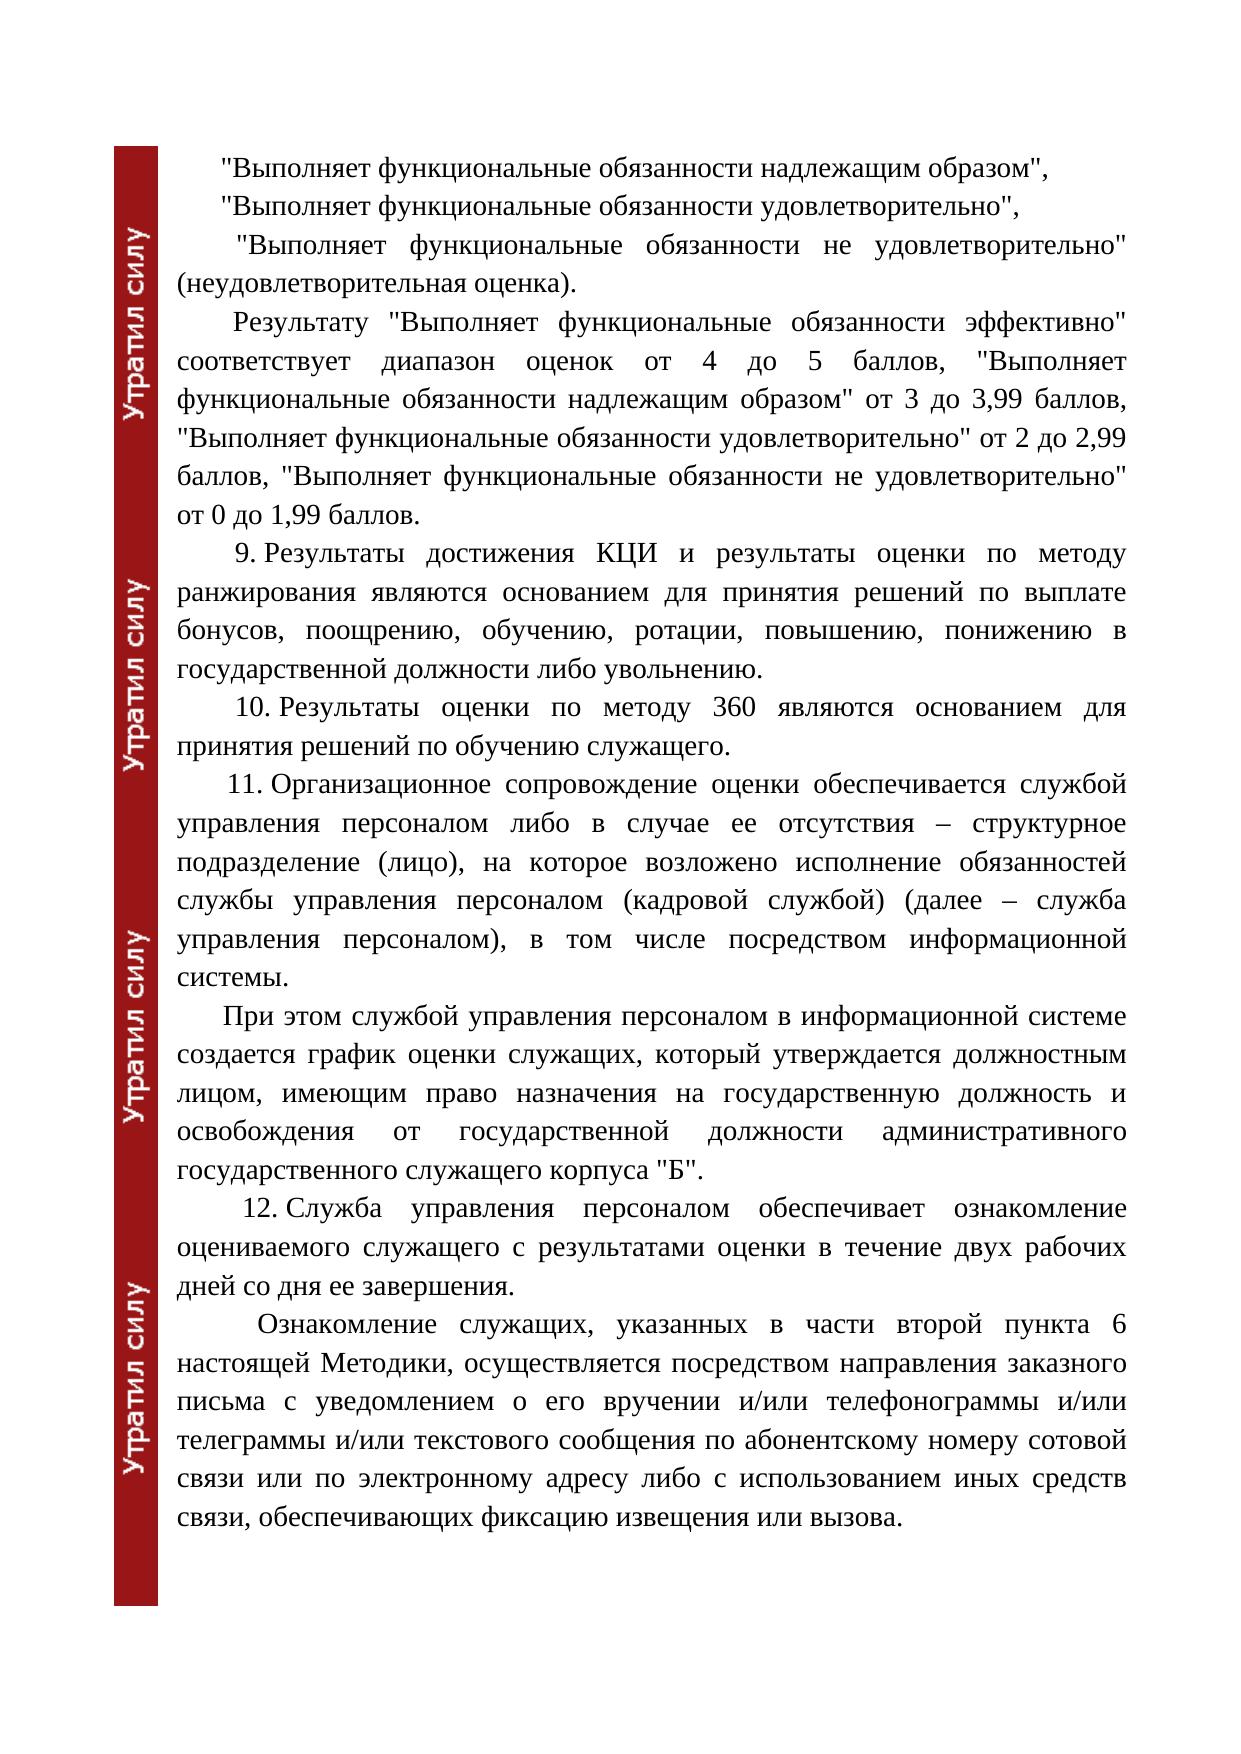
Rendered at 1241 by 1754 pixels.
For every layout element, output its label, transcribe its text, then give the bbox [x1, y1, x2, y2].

picture [114, 222, 158, 227]
picture [114, 299, 158, 304]
text 12. Служба управления персоналом обеспечивает ознакомление оцениваемого служащего с результатами оценки в течение двух рабочих дней со дня ее завершения. [112, 1191, 1128, 1301]
text 10. Результаты оценки по методу 360 являются основанием для принятия решений по обучению служащего. [112, 689, 1128, 762]
picture [114, 684, 158, 689]
text Результату "Выполняет функциональные обязанности эффективно" соответствует диапазон оценок от 4 до 5 баллов, "Выполняет функциональные обязанности надлежащим образом" от 3 до 3,99 баллов, "Выполняет функциональные обязанности удовлетворительно" от 2 до 2,99 баллов, "Выполняет функциональные обязанности не удовлетворительно" от 0 до 1,99 баллов. [112, 304, 1128, 530]
text Ознакомление служащих, указанных в части второй пункта 6 настоящей Методики, осуществляется посредством направления заказного письма с уведомлением о его вручении и/или телефонограммы и/или телеграммы и/или текстового сообщения по абонентскому номеру сотовой связи или по электронному адресу либо с использованием иных средств связи, обеспечивающих фиксацию извещения или вызова. [112, 1306, 1128, 1532]
text "Выполняет функциональные обязанности не удовлетворительно" (неудовлетворительная оценка). [112, 227, 1128, 299]
picture [114, 530, 158, 535]
text "Выполняет функциональные обязанности удовлетворительно", [112, 188, 1128, 222]
picture [114, 1532, 158, 1606]
picture [114, 1186, 158, 1191]
picture [114, 146, 158, 150]
text При этом службой управления персоналом в информационной системе создается график оценки служащих, который утверждается должностным лицом, имеющим право назначения на государственную должность и освобождения от государственной должности административного государственного служащего корпуса "Б". [112, 998, 1128, 1186]
picture [114, 183, 158, 188]
picture [114, 762, 158, 767]
picture [114, 993, 158, 998]
text "Выполняет функциональные обязанности надлежащим образом", [112, 150, 1128, 183]
text 9. Результаты достижения КЦИ и результаты оценки по методу ранжирования являются основанием для принятия решений по выплате бонусов, поощрению, обучению, ротации, повышению, понижению в государственной должности либо увольнению. [112, 535, 1128, 684]
picture [114, 1301, 158, 1306]
text 11. Организационное сопровождение оценки обеспечивается службой управления персоналом либо в случае ее отсутствия – структурное подразделение (лицо), на которое возложено исполнение обязанностей службы управления персоналом (кадровой службой) (далее – служба управления персоналом), в том числе посредством информационной системы. [112, 767, 1128, 993]
